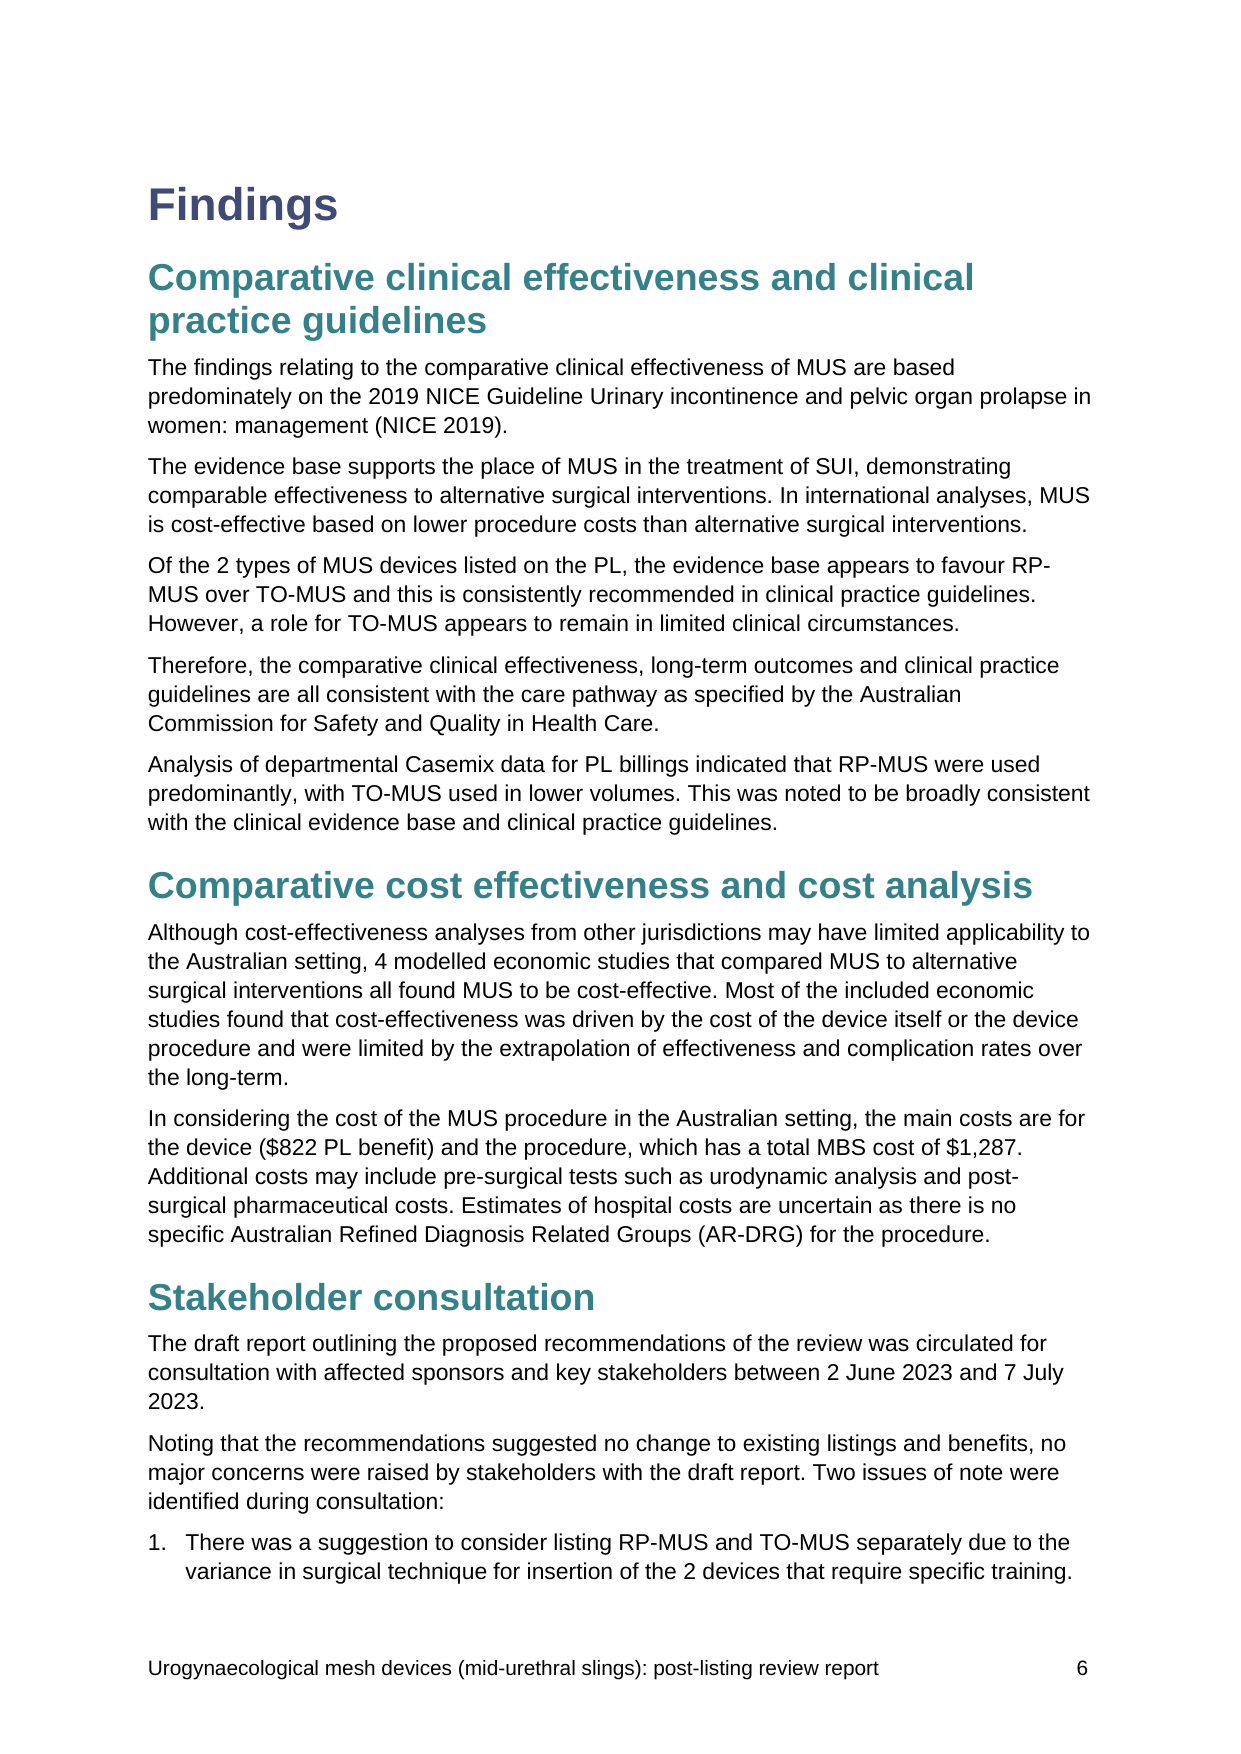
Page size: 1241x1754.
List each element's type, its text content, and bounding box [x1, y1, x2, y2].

text Noting that the recommendations suggested no change to existing listings and benefits, no major concerns were raised by stakeholders with the draft report. Two issues of note were identified during consultation: [148, 1430, 1092, 1514]
text The draft report outlining the proposed recommendations of the review was circulated for consultation with affected sponsors and key stakeholders between 2 June 2023 and 7 July 2023. [148, 1330, 1092, 1414]
text The findings relating to the comparative clinical effectiveness of MUS are based predominately on the 2019 NICE Guideline Urinary incontinence and pelvic organ prolapse in women: management (NICE 2019). [148, 354, 1092, 438]
subtitle Findings [148, 177, 1092, 230]
subtitle Comparative clinical effectiveness and clinical practice guidelines [148, 255, 1092, 341]
text The evidence base supports the place of MUS in the treatment of SUI, demonstrating comparable effectiveness to alternative surgical interventions. In international analyses, MUS is cost-effective based on lower procedure costs than alternative surgical interventions. [148, 453, 1092, 537]
text Analysis of departmental Casemix data for PL billings indicated that RP-MUS were used predominantly, with TO-MUS used in lower volumes. This was noted to be broadly consistent with the clinical evidence base and clinical practice guidelines. [148, 751, 1092, 835]
text Of the 2 types of MUS devices listed on the PL, the evidence base appears to favour RP-MUS over TO-MUS and this is consistently recommended in clinical practice guidelines. However, a role for TO-MUS appears to remain in limited clinical circumstances. [148, 552, 1092, 637]
text In considering the cost of the MUS procedure in the Australian setting, the main costs are for the device ($822 PL benefit) and the procedure, which has a total MBS cost of $1,287. Additional costs may include pre-surgical tests such as urodynamic analysis and post-surgical pharmaceutical costs. Estimates of hospital costs are uncertain as there is no specific Australian Refined Diagnosis Related Groups (AR-DRG) for the procedure. [148, 1105, 1092, 1247]
text Although cost-effectiveness analyses from other jurisdictions may have limited applicability to the Australian setting, 4 modelled economic studies that compared MUS to alternative surgical interventions all found MUS to be cost-effective. Most of the included economic studies found that cost-effectiveness was driven by the cost of the device itself or the device procedure and were limited by the extrapolation of effectiveness and complication rates over the long-term. [148, 919, 1092, 1090]
subtitle Stakeholder consultation [148, 1275, 1092, 1318]
subtitle Comparative cost effectiveness and cost analysis [148, 863, 1092, 906]
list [148, 1529, 1092, 1584]
text Therefore, the comparative clinical effectiveness, long-term outcomes and clinical practice guidelines are all consistent with the care pathway as specified by the Australian Commission for Safety and Quality in Health Care. [148, 652, 1092, 736]
